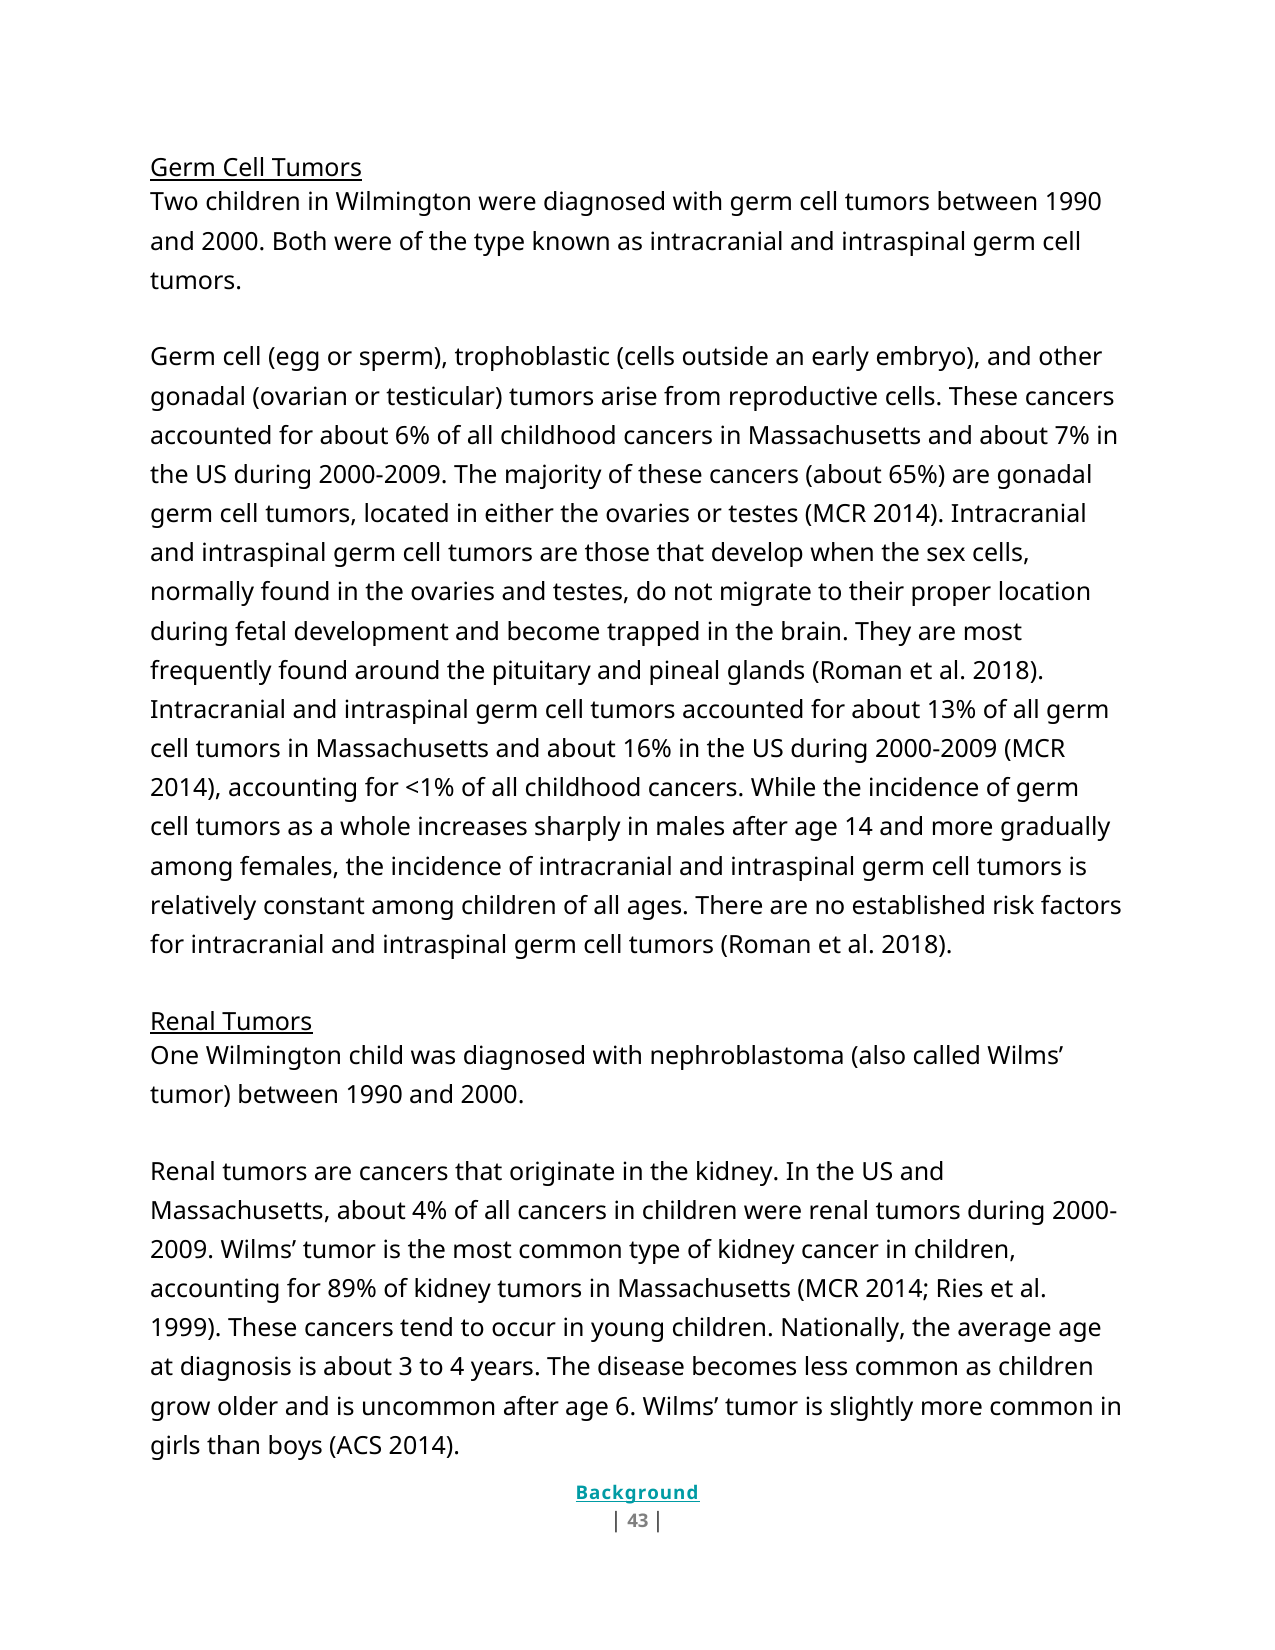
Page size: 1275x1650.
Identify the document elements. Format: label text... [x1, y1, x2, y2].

text Two children in Wilmington were diagnosed with germ cell tumors between 1990 and 2000. Both were of the type known as intracranial and intraspinal germ cell tumors. [150, 184, 1125, 296]
text Renal tumors are cancers that originate in the kidney. In the US and Massachusetts, about 4% of all cancers in children were renal tumors during 2000-2009. Wilms’ tumor is the most common type of kidney cancer in children, accounting for 89% of kidney tumors in Massachusetts (MCR 2014; Ries et al. 1999). These cancers tend to occur in young children. Nationally, the average age at diagnosis is about 3 to 4 years. The disease becomes less common as children grow older and is uncommon after age 6. Wilms’ tumor is slightly more common in girls than boys (ACS 2014). [150, 1153, 1125, 1461]
subtitle Germ Cell Tumors [150, 150, 1125, 184]
text Germ cell (egg or sperm), trophoblastic (cells outside an early embryo), and other gonadal (ovarian or testicular) tumors arise from reproductive cells. These cancers accounted for about 6% of all childhood cancers in Massachusetts and about 7% in the US during 2000-2009. The majority of these cancers (about 65%) are gonadal germ cell tumors, located in either the ovaries or testes (MCR 2014). Intracranial and intraspinal germ cell tumors are those that develop when the sex cells, normally found in the ovaries and testes, do not migrate to their proper location during fetal development and become trapped in the brain. They are most frequently found around the pituitary and pineal glands (Roman et al. 2018). Intracranial and intraspinal germ cell tumors accounted for about 13% of all germ cell tumors in Massachusetts and about 16% in the US during 2000-2009 (MCR 2014), accounting for <1% of all childhood cancers. While the incidence of germ cell tumors as a whole increases sharply in males after age 14 and more gradually among females, the incidence of intracranial and intraspinal germ cell tumors is relatively constant among children of all ages. There are no established risk factors for intracranial and intraspinal germ cell tumors (Roman et al. 2018). [150, 339, 1125, 961]
subtitle Renal Tumors [150, 1003, 1125, 1037]
text One Wilmington child was diagnosed with nephroblastoma (also called Wilms’ tumor) between 1990 and 2000. [150, 1037, 1125, 1111]
